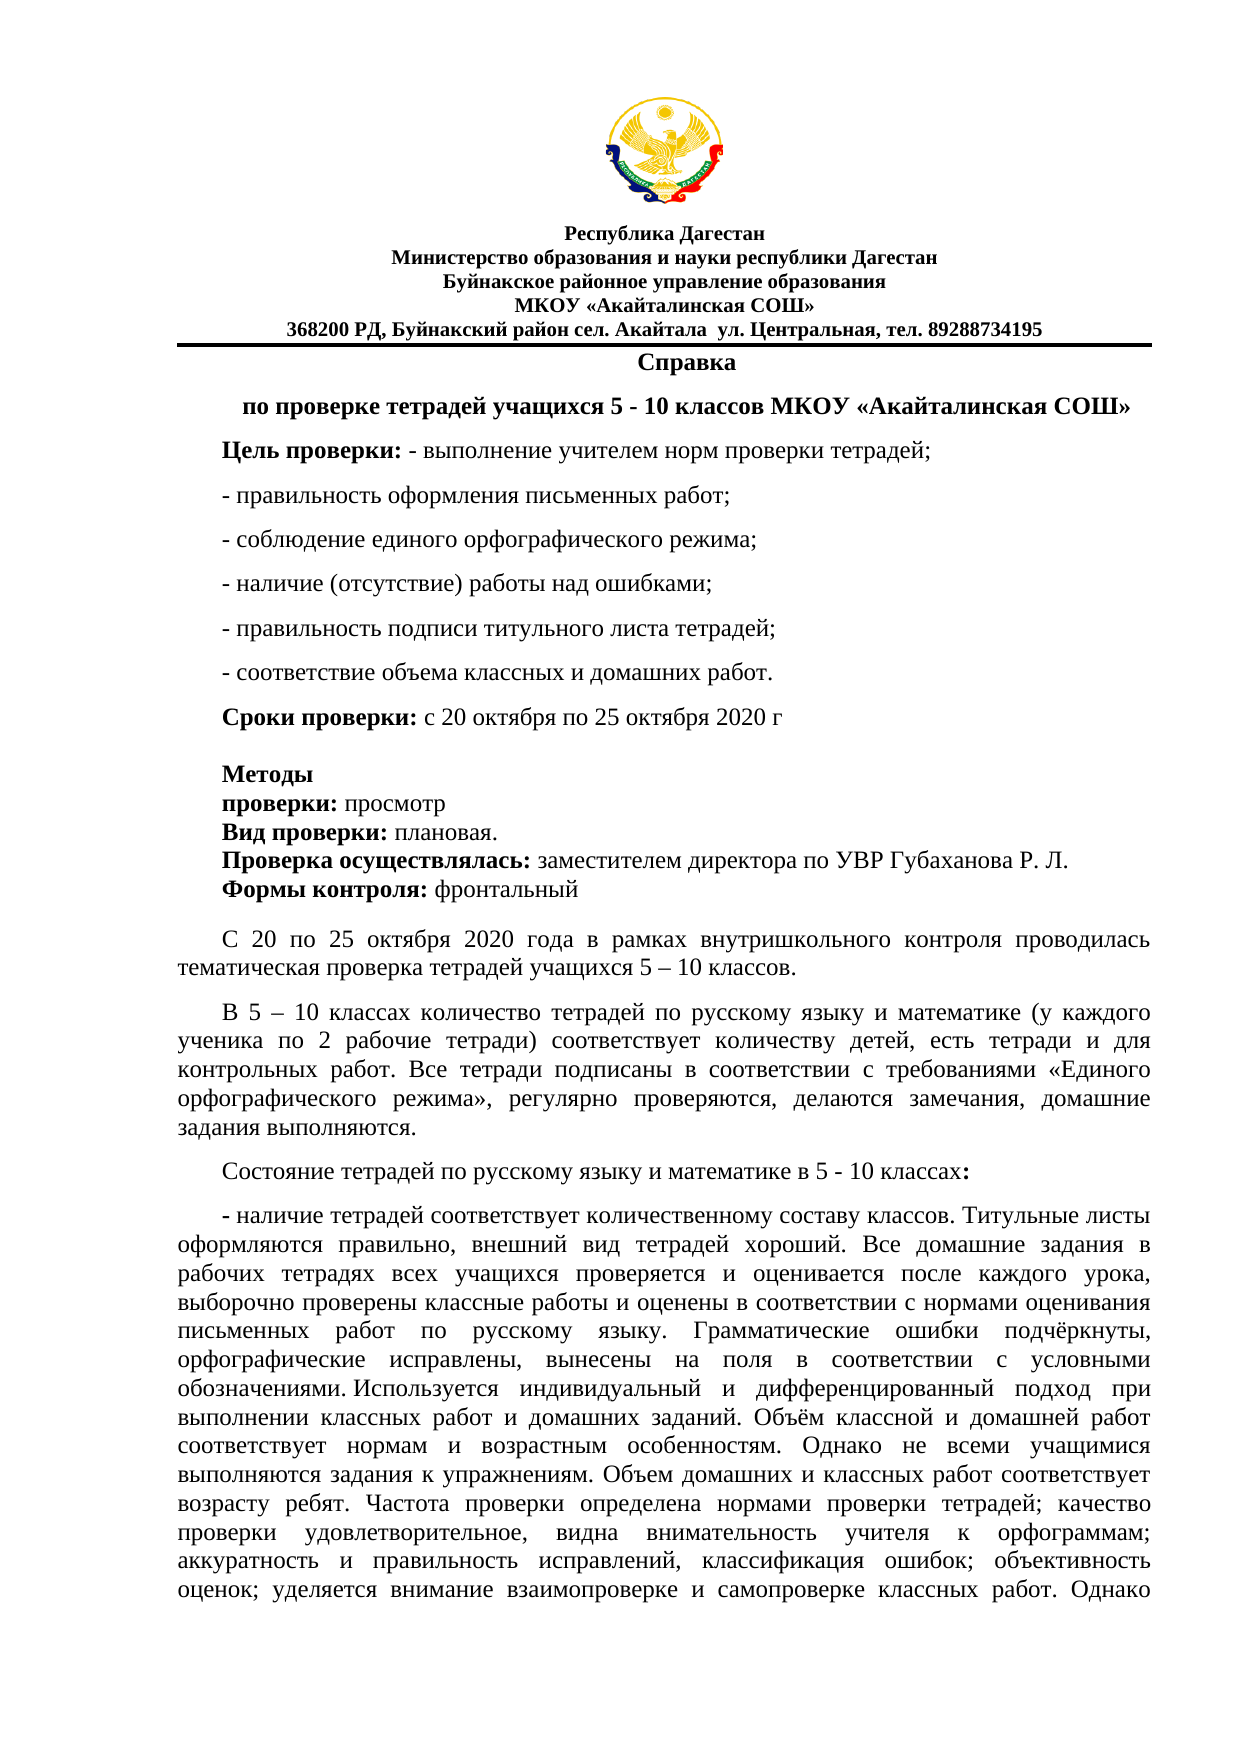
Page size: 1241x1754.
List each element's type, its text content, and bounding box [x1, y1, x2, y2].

text - правильность подписи титульного листа тетрадей; [177, 613, 1152, 642]
text - правильность оформления письменных работ; [177, 480, 1152, 508]
text по проверке тетрадей учащихся 5 - 10 классов МКОУ «Акайталинская СОШ» [177, 391, 1152, 420]
text МКОУ «Акайталинская СОШ» [177, 293, 1152, 317]
text проверки: просмотр [177, 788, 1181, 817]
text Цель проверки: - выполнение учителем норм проверки тетрадей; [177, 435, 1152, 464]
text Сроки проверки: с 20 октября по 25 октября 2020 г [177, 702, 1152, 730]
text - соответствие объема классных и домашних работ. [177, 657, 1152, 686]
text Республика Дагестан [177, 221, 1152, 245]
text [177, 1201, 1152, 1603]
text Буйнакское районное управление образования [177, 269, 1152, 293]
picture [605, 97, 723, 204]
text - соблюдение единого орфографического режима; [177, 524, 1152, 553]
text Справка [177, 347, 1152, 375]
text Состояние тетрадей по русскому языку и математике в 5 - 10 классах: [177, 1156, 1152, 1185]
text Вид проверки: плановая. [177, 817, 1152, 845]
text - наличие (отсутствие) работы над ошибками; [177, 568, 1152, 597]
text Формы контроля: фронтальный [177, 874, 1152, 903]
text С 20 по 25 октября 2020 года в рамках внутришкольного контроля проводилась тематическая проверка тетрадей учащихся 5 – 10 классов. [177, 924, 1152, 981]
text В 5 – 10 классах количество тетрадей по русскому языку и математике (у каждого ученика по 2 рабочие тетради) соответствует количеству детей, есть тетради и для контрольных работ. Все тетради подписаны в соответствии с требованиями «Единого орфографического режима», регулярно проверяются, делаются замечания, домашние задания выполняются. [177, 997, 1152, 1141]
text Министерство образования и науки республики Дагестан [177, 245, 1152, 269]
text 368200 РД, Буйнакский район сел. Акайтала ул. Центральная, тел. 89288734195 [177, 317, 1152, 343]
text Проверка осуществлялась: заместителем директора по УВР Губаханова Р. Л. [177, 845, 1152, 874]
text Методы [177, 759, 1152, 788]
